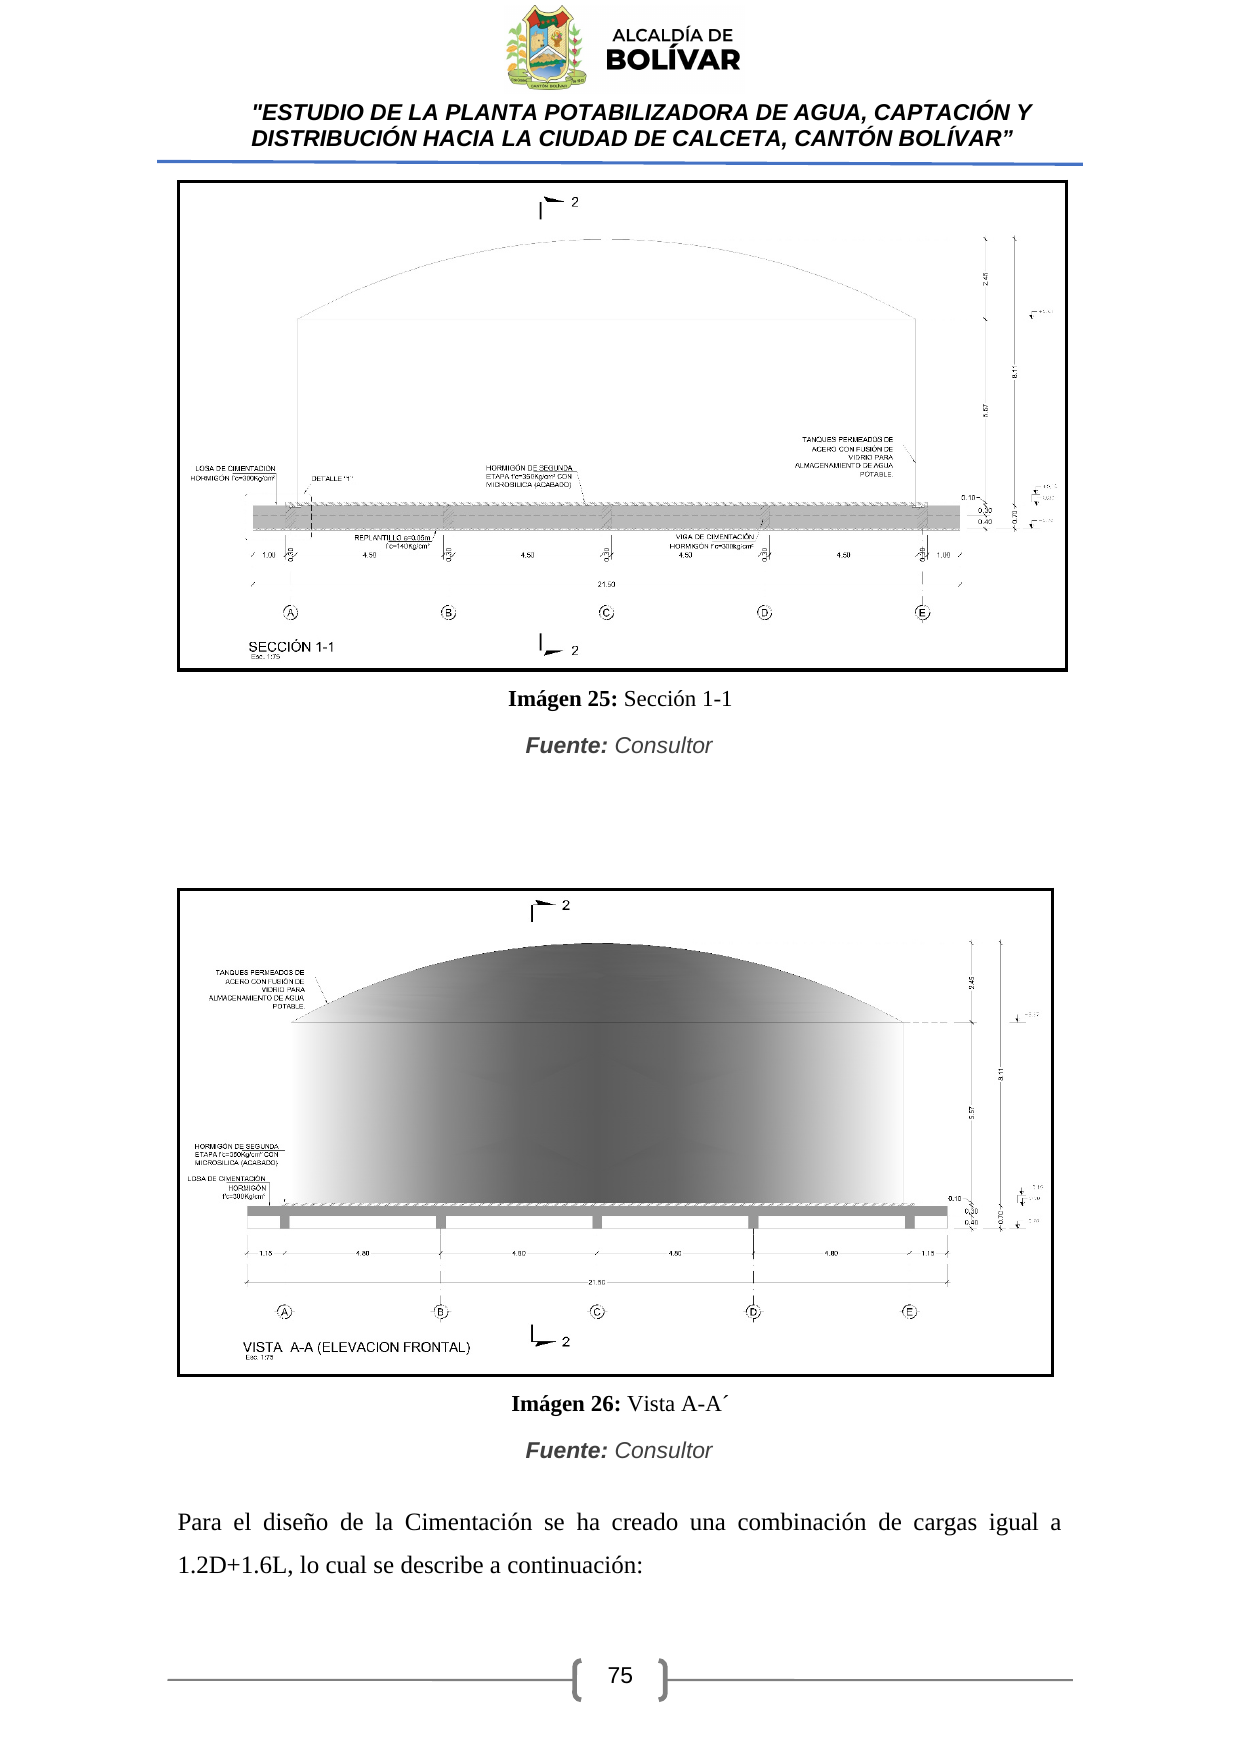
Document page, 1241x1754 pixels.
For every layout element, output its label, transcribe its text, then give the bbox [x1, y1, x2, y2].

text Fuente: Consultor [267, 732, 973, 758]
text Fuente: Consultor [267, 1437, 973, 1463]
text Imágen 25: Sección 1-1 [177, 685, 1063, 711]
picture [180, 891, 1051, 1374]
picture [503, 5, 745, 94]
text Imágen 26: Vista A-A´ [177, 1390, 1063, 1416]
picture [180, 183, 1065, 668]
text Para el diseño de la Cimentación se ha creado una combinación de cargas igual a 1.2D+1.6L, lo cual se describe a continuación: [177, 1507, 1063, 1578]
